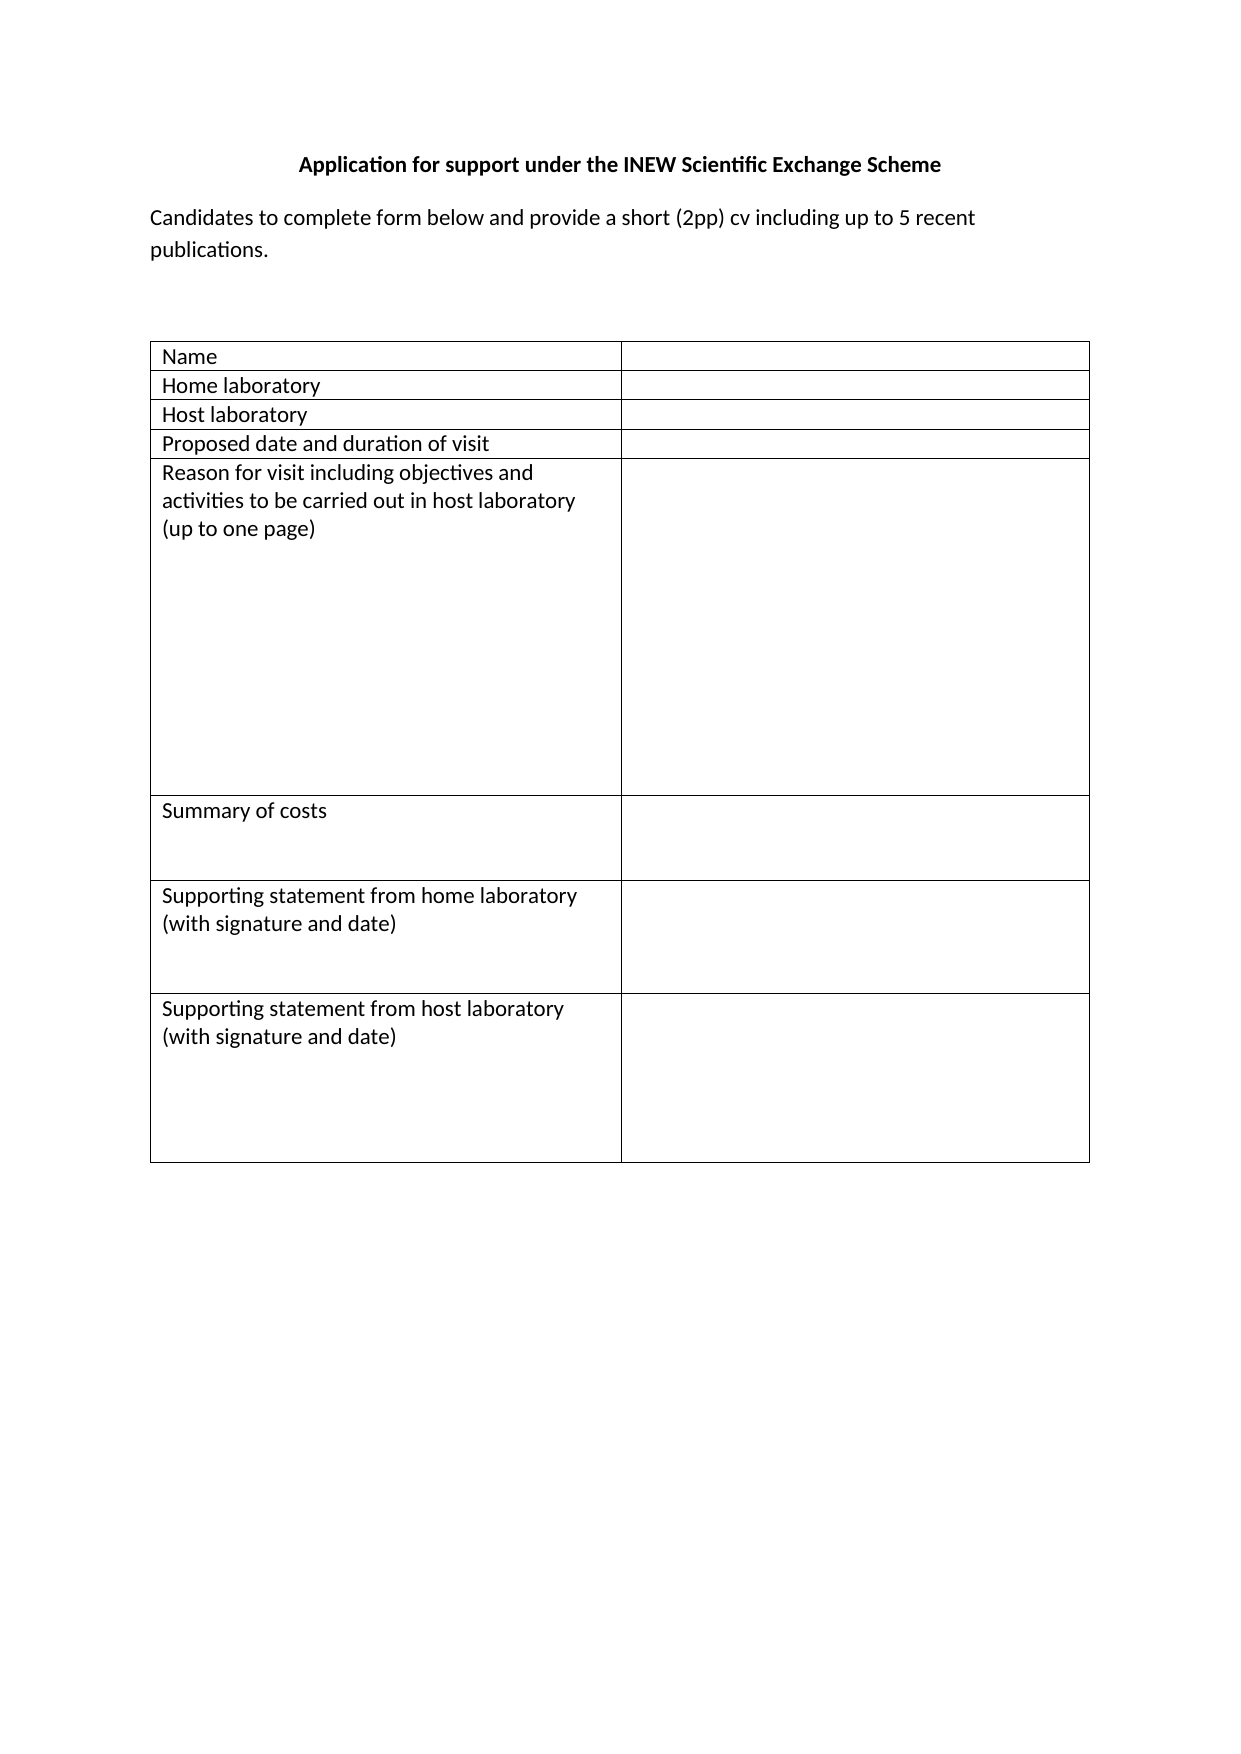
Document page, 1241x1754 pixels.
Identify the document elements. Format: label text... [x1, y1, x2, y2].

text Application for support under the INEW Scientific Exchange Scheme [150, 150, 1090, 178]
table_cell Proposed date and duration of visit [151, 430, 621, 457]
table_cell Host laboratory [151, 400, 621, 428]
table_header [622, 342, 1089, 370]
table_cell [622, 796, 1089, 880]
table_cell [622, 881, 1089, 993]
text Candidates to complete form below and provide a short (2pp) cv including up to 5 recent publications. [150, 203, 1090, 263]
table_cell Supporting statement from home laboratory (with signature and date) [151, 881, 621, 993]
table_cell [622, 459, 1089, 795]
table_cell Reason for visit including objectives and activities to be carried out in host laboratory (up to one page) [151, 459, 621, 795]
table_cell Supporting statement from host laboratory (with signature and date) [151, 994, 621, 1162]
table_cell [622, 430, 1089, 457]
table_cell [622, 994, 1089, 1162]
table_header Name [151, 342, 621, 370]
table_cell [622, 371, 1089, 399]
table_cell Summary of costs [151, 796, 621, 880]
table_cell Home laboratory [151, 371, 621, 399]
table_cell [622, 400, 1089, 428]
